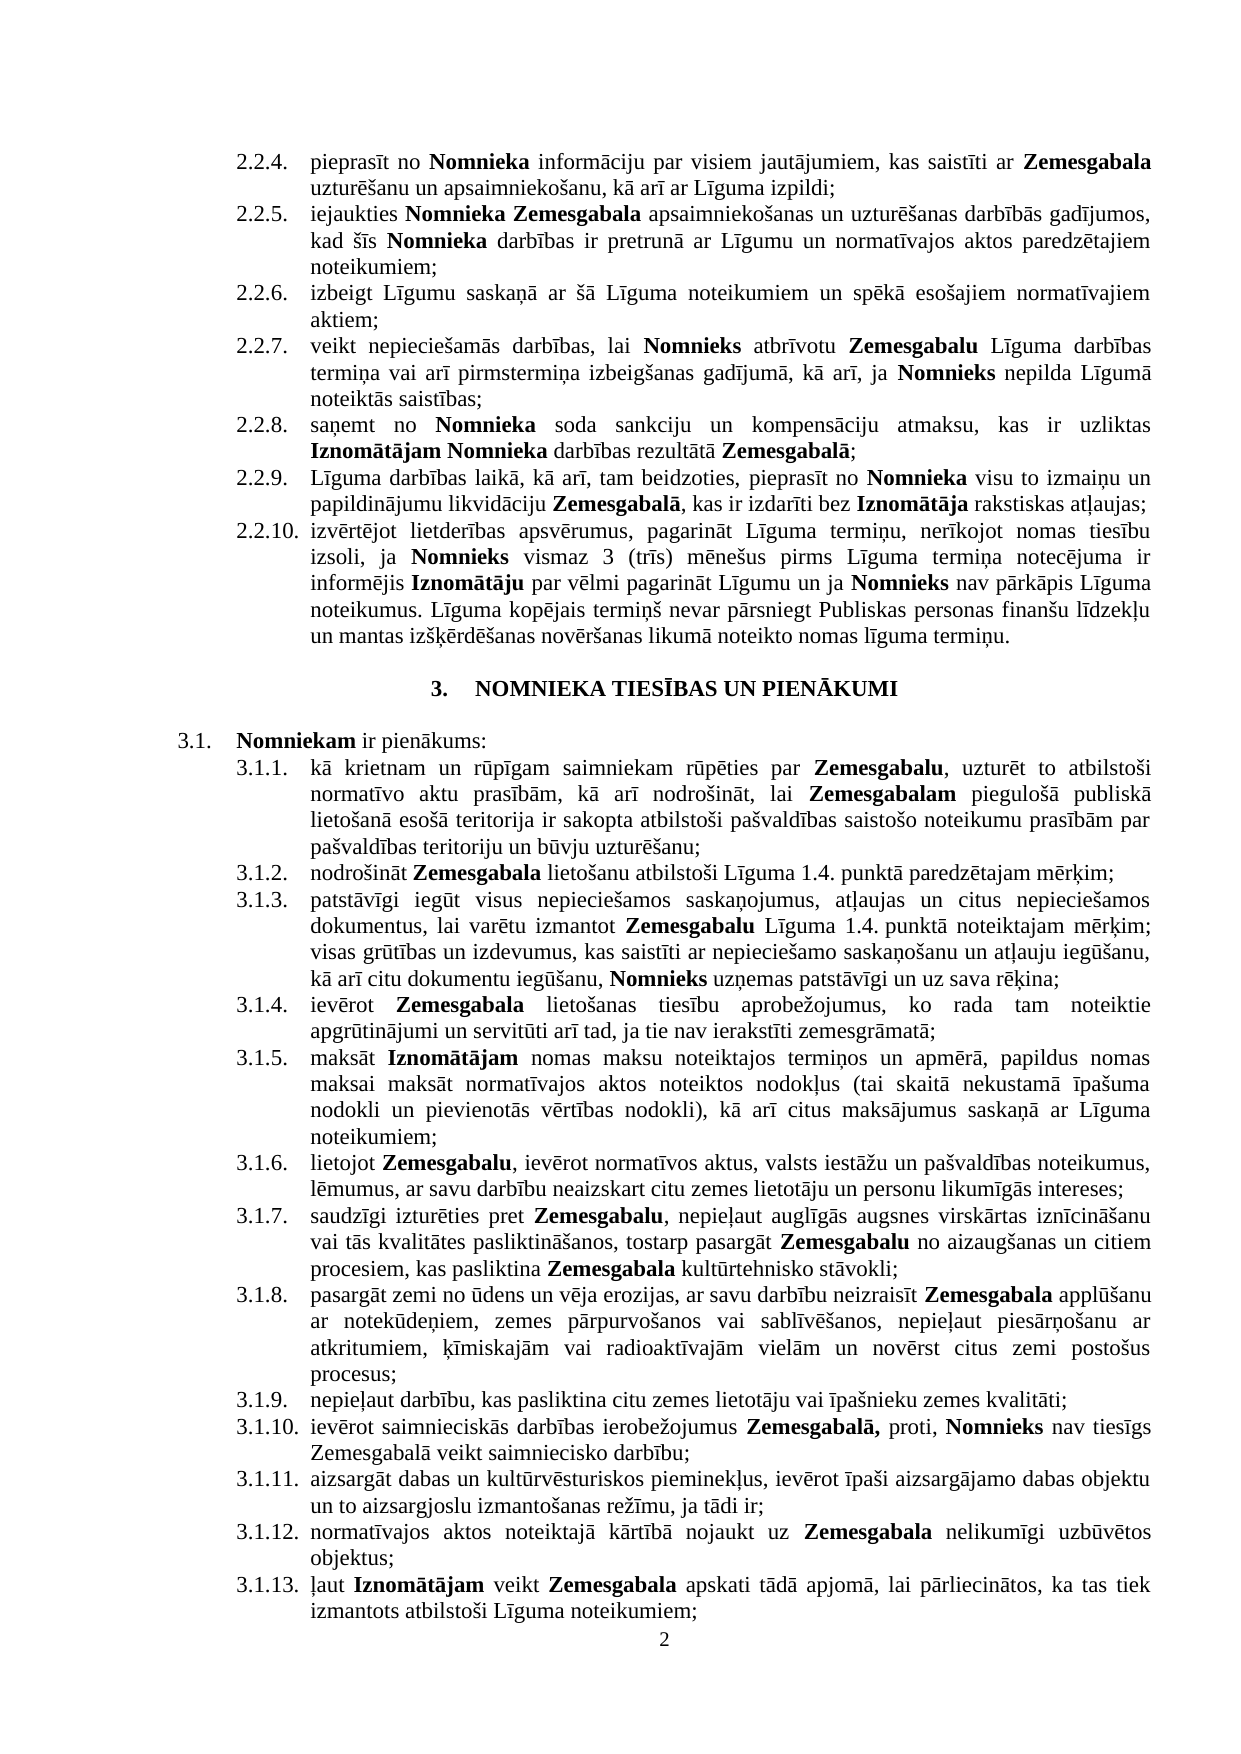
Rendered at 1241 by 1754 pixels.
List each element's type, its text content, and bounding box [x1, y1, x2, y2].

list ļaut Iznomātājam veikt Zemesgabala apskati tādā apjomā, lai pārliecinātos, ka tas tiek izmantots atbilstoši Līguma noteikumiem; [236, 1571, 1152, 1623]
list ievērot Zemesgabala lietošanas tiesību aprobežojumus, ko rada tam noteiktie apgrūtinājumi un servitūti arī tad, ja tie nav ierakstīti zemesgrāmatā; [236, 991, 1152, 1044]
list pieprasīt no Nomnieka informāciju par visiem jautājumiem, kas saistīti ar Zemesgabala uzturēšanu un apsaimniekošanu, kā arī ar Līguma izpildi; [236, 148, 1152, 200]
list NOMNIEKA TIESĪBAS UN PIENĀKUMI [177, 675, 1152, 701]
list ievērot saimnieciskās darbības ierobežojumus Zemesgabalā, proti, Nomnieks nav tiesīgs Zemesgabalā veikt saimniecisko darbību; [236, 1413, 1152, 1465]
list aizsargāt dabas un kultūrvēsturiskos pieminekļus, ievērot īpaši aizsargājamo dabas objektu un to aizsargjoslu izmantošanas režīmu, ja tādi ir; [236, 1465, 1152, 1518]
list saņemt no Nomnieka soda sankciju un kompensāciju atmaksu, kas ir uzliktas Iznomātājam Nomnieka darbības rezultātā Zemesgabalā; [236, 411, 1152, 464]
list izbeigt Līgumu saskaņā ar šā Līguma noteikumiem un spēkā esošajiem normatīvajiem aktiem; [236, 279, 1152, 332]
list patstāvīgi iegūt visus nepieciešamos saskaņojumus, atļaujas un citus nepieciešamos dokumentus, lai varētu izmantot Zemesgabalu Līguma 1.4. punktā noteiktajam mērķim; visas grūtības un izdevumus, kas saistīti ar nepieciešamo saskaņošanu un atļauju iegūšanu, kā arī citu dokumentu iegūšanu, Nomnieks uzņemas patstāvīgi un uz sava rēķina; [236, 886, 1152, 991]
list Līguma darbības laikā, kā arī, tam beidzoties, pieprasīt no Nomnieka visu to izmaiņu un papildinājumu likvidāciju Zemesgabalā, kas ir izdarīti bez Iznomātāja rakstiskas atļaujas; [236, 464, 1152, 517]
list kā krietnam un rūpīgam saimniekam rūpēties par Zemesgabalu, uzturēt to atbilstoši normatīvo aktu prasībām, kā arī nodrošināt, lai Zemesgabalam piegulošā publiskā lietošanā esošā teritorija ir sakopta atbilstoši pašvaldības saistošo noteikumu prasībām par pašvaldības teritoriju un būvju uzturēšanu; [236, 754, 1152, 859]
list nepieļaut darbību, kas pasliktina citu zemes lietotāju vai īpašnieku zemes kvalitāti; [236, 1386, 1152, 1413]
list saudzīgi izturēties pret Zemesgabalu, nepieļaut auglīgās augsnes virskārtas iznīcināšanu vai tās kvalitātes pasliktināšanos, tostarp pasargāt Zemesgabalu no aizaugšanas un citiem procesiem, kas pasliktina Zemesgabala kultūrtehnisko stāvokli; [236, 1202, 1152, 1281]
list lietojot Zemesgabalu, ievērot normatīvos aktus, valsts iestāžu un pašvaldības noteikumus, lēmumus, ar savu darbību neaizskart citu zemes lietotāju un personu likumīgās intereses; [236, 1149, 1152, 1202]
list normatīvajos aktos noteiktajā kārtībā nojaukt uz Zemesgabala nelikumīgi uzbūvētos objektus; [236, 1518, 1152, 1571]
list pasargāt zemi no ūdens un vēja erozijas, ar savu darbību neizraisīt Zemesgabala applūšanu ar notekūdeņiem, zemes pārpurvošanos vai sablīvēšanos, nepieļaut piesārņošanu ar atkritumiem, ķīmiskajām vai radioaktīvajām vielām un novērst citus zemi postošus procesus; [236, 1281, 1152, 1386]
list maksāt Iznomātājam nomas maksu noteiktajos termiņos un apmērā, papildus nomas maksai maksāt normatīvajos aktos noteiktos nodokļus (tai skaitā nekustamā īpašuma nodokli un pievienotās vērtības nodokli), kā arī citus maksājumus saskaņā ar Līguma noteikumiem; [236, 1044, 1152, 1149]
list nodrošināt Zemesgabala lietošanu atbilstoši Līguma 1.4. punktā paredzētajam mērķim; [236, 859, 1152, 886]
list iejaukties Nomnieka Zemesgabala apsaimniekošanas un uzturēšanas darbībās gadījumos, kad šīs Nomnieka darbības ir pretrunā ar Līgumu un normatīvajos aktos paredzētajiem noteikumiem; [236, 200, 1152, 279]
list Nomniekam ir pienākums: [177, 727, 1152, 754]
list veikt nepieciešamās darbības, lai Nomnieks atbrīvotu Zemesgabalu Līguma darbības termiņa vai arī pirmstermiņa izbeigšanas gadījumā, kā arī, ja Nomnieks nepilda Līgumā noteiktās saistības; [236, 332, 1152, 411]
list izvērtējot lietderības apsvērumus, pagarināt Līguma termiņu, nerīkojot nomas tiesību izsoli, ja Nomnieks vismaz 3 (trīs) mēnešus pirms Līguma termiņa notecējuma ir informējis Iznomātāju par vēlmi pagarināt Līgumu un ja Nomnieks nav pārkāpis Līguma noteikumus. Līguma kopējais termiņš nevar pārsniegt Publiskas personas finanšu līdzekļu un mantas izšķērdēšanas novēršanas likumā noteikto nomas līguma termiņu. [236, 517, 1152, 648]
